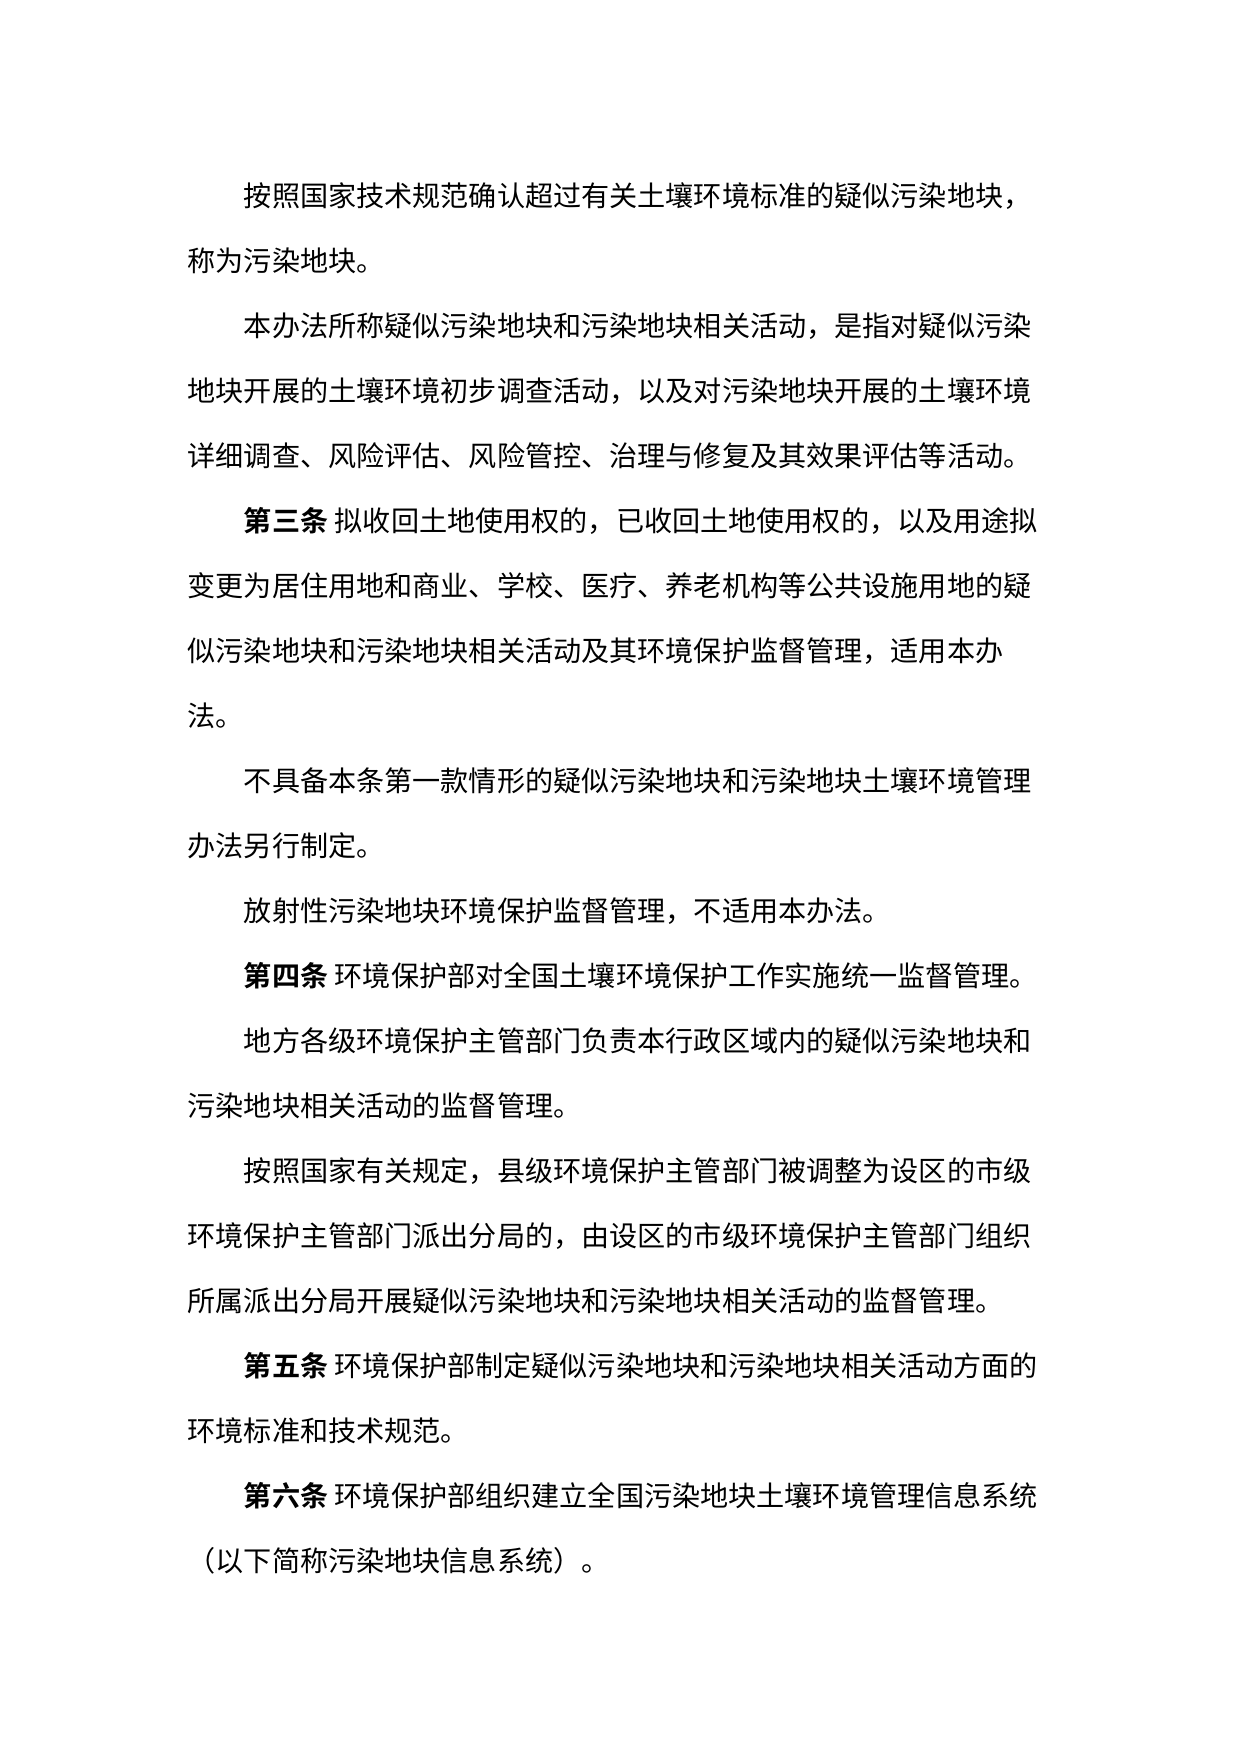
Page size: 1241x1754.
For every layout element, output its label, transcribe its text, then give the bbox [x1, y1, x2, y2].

text 按照国家有关规定，县级环境保护主管部门被调整为设区的市级环境保护主管部门派出分局的，由设区的市级环境保护主管部门组织所属派出分局开展疑似污染地块和污染地块相关活动的监督管理。 [187, 1137, 1053, 1332]
text 按照国家技术规范确认超过有关土壤环境标准的疑似污染地块，称为污染地块。 [187, 162, 1053, 292]
text 地方各级环境保护主管部门负责本行政区域内的疑似污染地块和污染地块相关活动的监督管理。 [187, 1007, 1053, 1137]
text 第五条 环境保护部制定疑似污染地块和污染地块相关活动方面的环境标准和技术规范。 [187, 1332, 1053, 1462]
text 第三条 拟收回土地使用权的，已收回土地使用权的，以及用途拟变更为居住用地和商业、学校、医疗、养老机构等公共设施用地的疑似污染地块和污染地块相关活动及其环境保护监督管理，适用本办法。 [187, 487, 1053, 747]
text 第六条 环境保护部组织建立全国污染地块土壤环境管理信息系统（以下简称污染地块信息系统）。 [187, 1462, 1053, 1592]
text 放射性污染地块环境保护监督管理，不适用本办法。 [187, 877, 1053, 942]
text 第四条 环境保护部对全国土壤环境保护工作实施统一监督管理。 [187, 942, 1053, 1007]
text 本办法所称疑似污染地块和污染地块相关活动，是指对疑似污染地块开展的土壤环境初步调查活动，以及对污染地块开展的土壤环境详细调查、风险评估、风险管控、治理与修复及其效果评估等活动。 [187, 292, 1053, 487]
text 不具备本条第一款情形的疑似污染地块和污染地块土壤环境管理办法另行制定。 [187, 747, 1053, 877]
